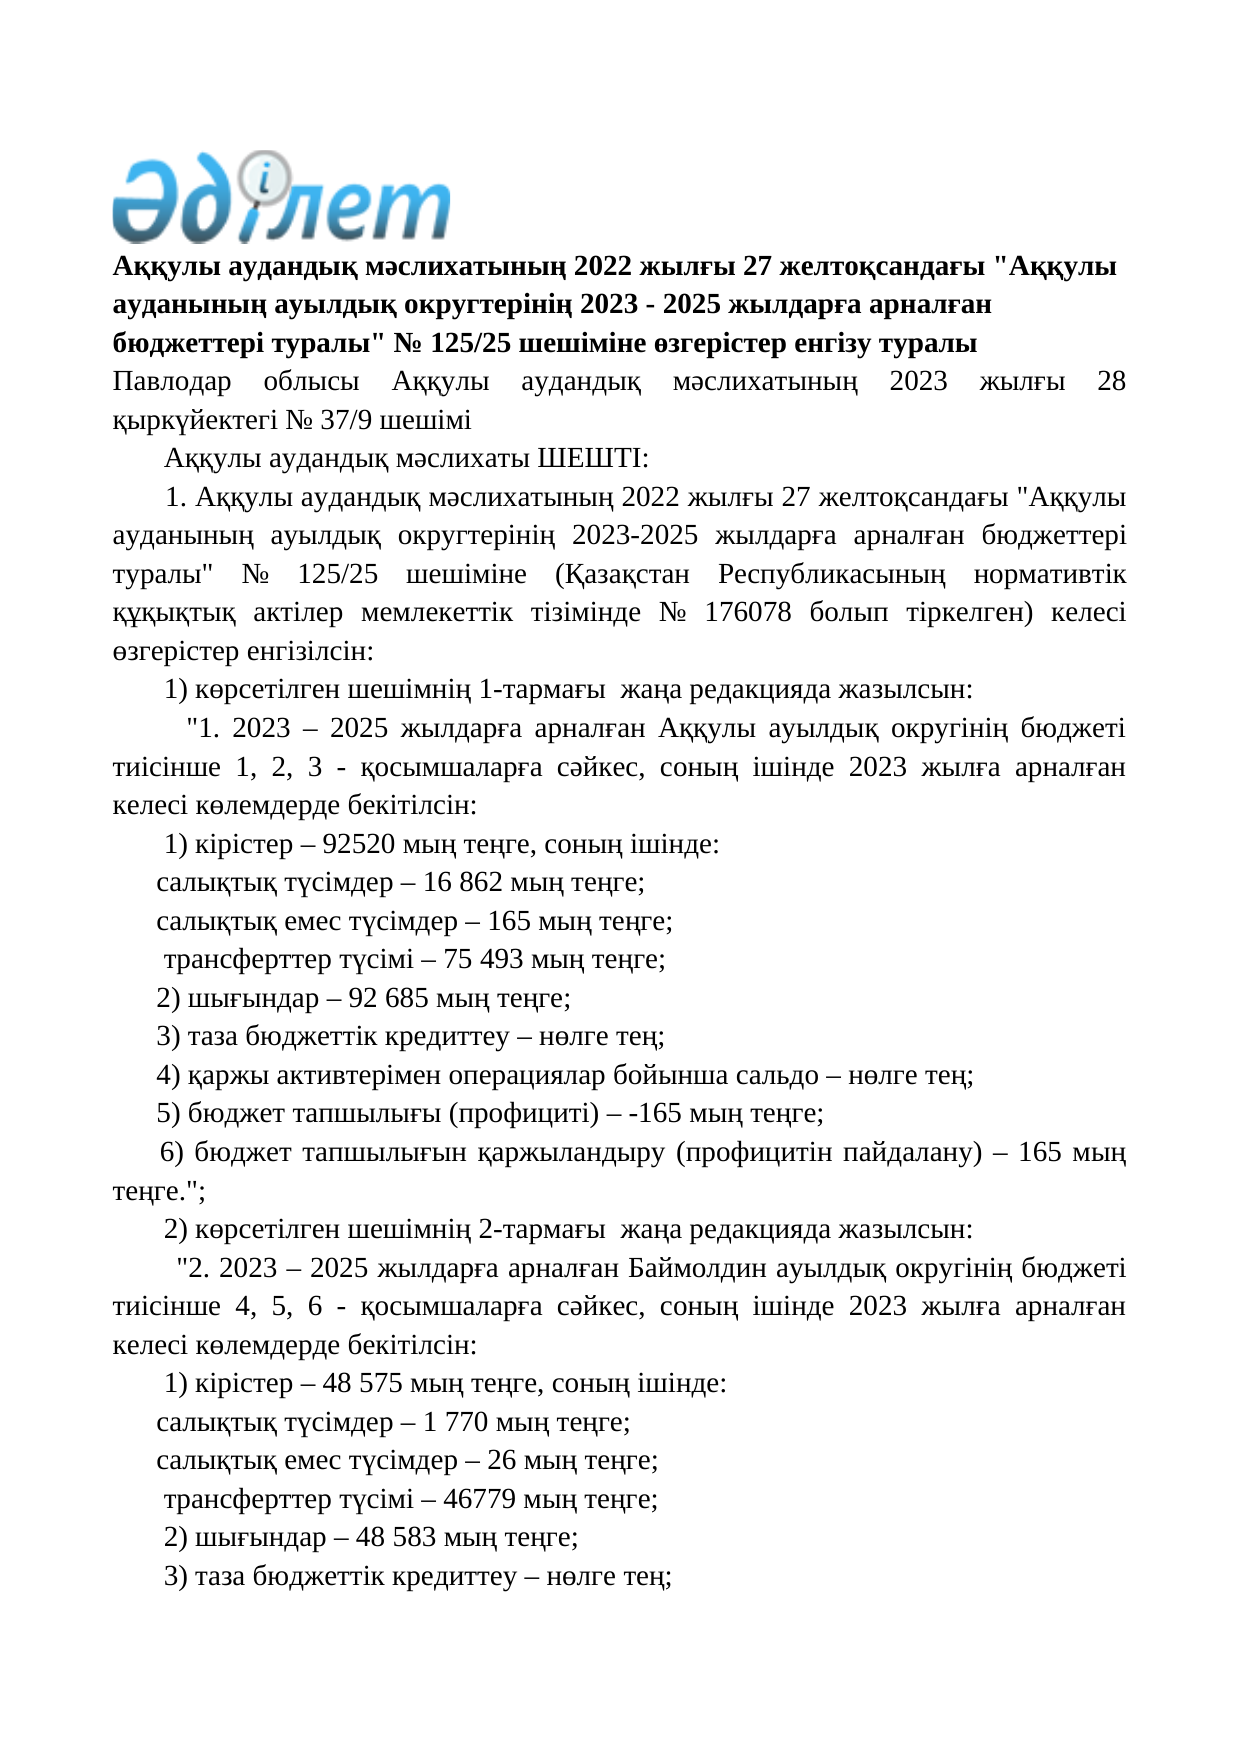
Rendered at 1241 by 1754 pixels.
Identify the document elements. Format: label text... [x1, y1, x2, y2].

text 3) таза бюджеттік кредиттеу – нөлге тең; [112, 1018, 1128, 1052]
text 4) қаржы активтерімен операциялар бойынша сальдо – нөлге тең; [112, 1057, 1128, 1091]
picture [112, 150, 451, 244]
text Павлодар облысы Аққулы аудандық мәслихатының 2023 жылғы 28 қыркүйектегі № 37/9 шешімі [112, 363, 1128, 435]
text 6) бюджет тапшылығын қаржыландыру (профицитін пайдалану) – 165 мың теңге."; [112, 1134, 1128, 1206]
text салықтық емес түсімдер – 26 мың теңге; [112, 1442, 1128, 1476]
text 2) шығындар – 92 685 мың теңге; [112, 980, 1128, 1013]
text Аққулы аудандық мәслихаты ШЕШТІ: [112, 440, 1128, 474]
text 1. Аққулы аудандық мәслихатының 2022 жылғы 27 желтоқсандағы "Аққулы ауданының ауылдық округтерінің 2023-2025 жылдарға арналған бюджеттері туралы" № 125/25 шешіміне (Қазақстан Республикасының нормативтік құқықтық актілер мемлекеттік тізімінде № 176078 болып тіркелген) келесі өзгерістер енгізілсін: [112, 479, 1128, 667]
text 2) көрсетілген шешімнің 2-тармағы жаңа редакцияда жазылсын: [112, 1211, 1128, 1245]
text 3) таза бюджеттік кредиттеу – нөлге тең; [112, 1558, 1128, 1592]
text Аққулы аудандық мәслихатының 2022 жылғы 27 желтоқсандағы "Аққулы ауданының ауылдық округтерінің 2023 - 2025 жылдарға арналған бюджеттері туралы" № 125/25 шешіміне өзгерістер енгізу туралы [112, 248, 1128, 358]
text "1. 2023 – 2025 жылдарға арналған Аққулы ауылдық округінің бюджеті тиісінше 1, 2, 3 - қосымшаларға сәйкес, соның ішінде 2023 жылға арналған келесі көлемдерде бекітілсін: [112, 710, 1128, 821]
text 1) көрсетілген шешімнің 1-тармағы жаңа редакцияда жазылсын: [112, 672, 1128, 705]
text "2. 2023 – 2025 жылдарға арналған Баймолдин ауылдық округінің бюджеті тиісінше 4, 5, 6 - қосымшаларға сәйкес, соның ішінде 2023 жылға арналған келесі көлемдерде бекітілсін: [112, 1250, 1128, 1360]
text 1) кірістер – 92520 мың теңге, соның ішінде: [112, 826, 1128, 859]
text трансферттер түсімі – 46779 мың теңге; [112, 1481, 1128, 1514]
text салықтық түсімдер – 1 770 мың теңге; [112, 1404, 1128, 1437]
text 2) шығындар – 48 583 мың теңге; [112, 1519, 1128, 1553]
text трансферттер түсімі – 75 493 мың теңге; [112, 941, 1128, 975]
text салықтық емес түсімдер – 165 мың теңге; [112, 903, 1128, 936]
text 1) кірістер – 48 575 мың теңге, соның ішінде: [112, 1365, 1128, 1399]
text 5) бюджет тапшылығы (профициті) – -165 мың теңге; [112, 1096, 1128, 1129]
text салықтық түсімдер – 16 862 мың теңге; [112, 864, 1128, 898]
